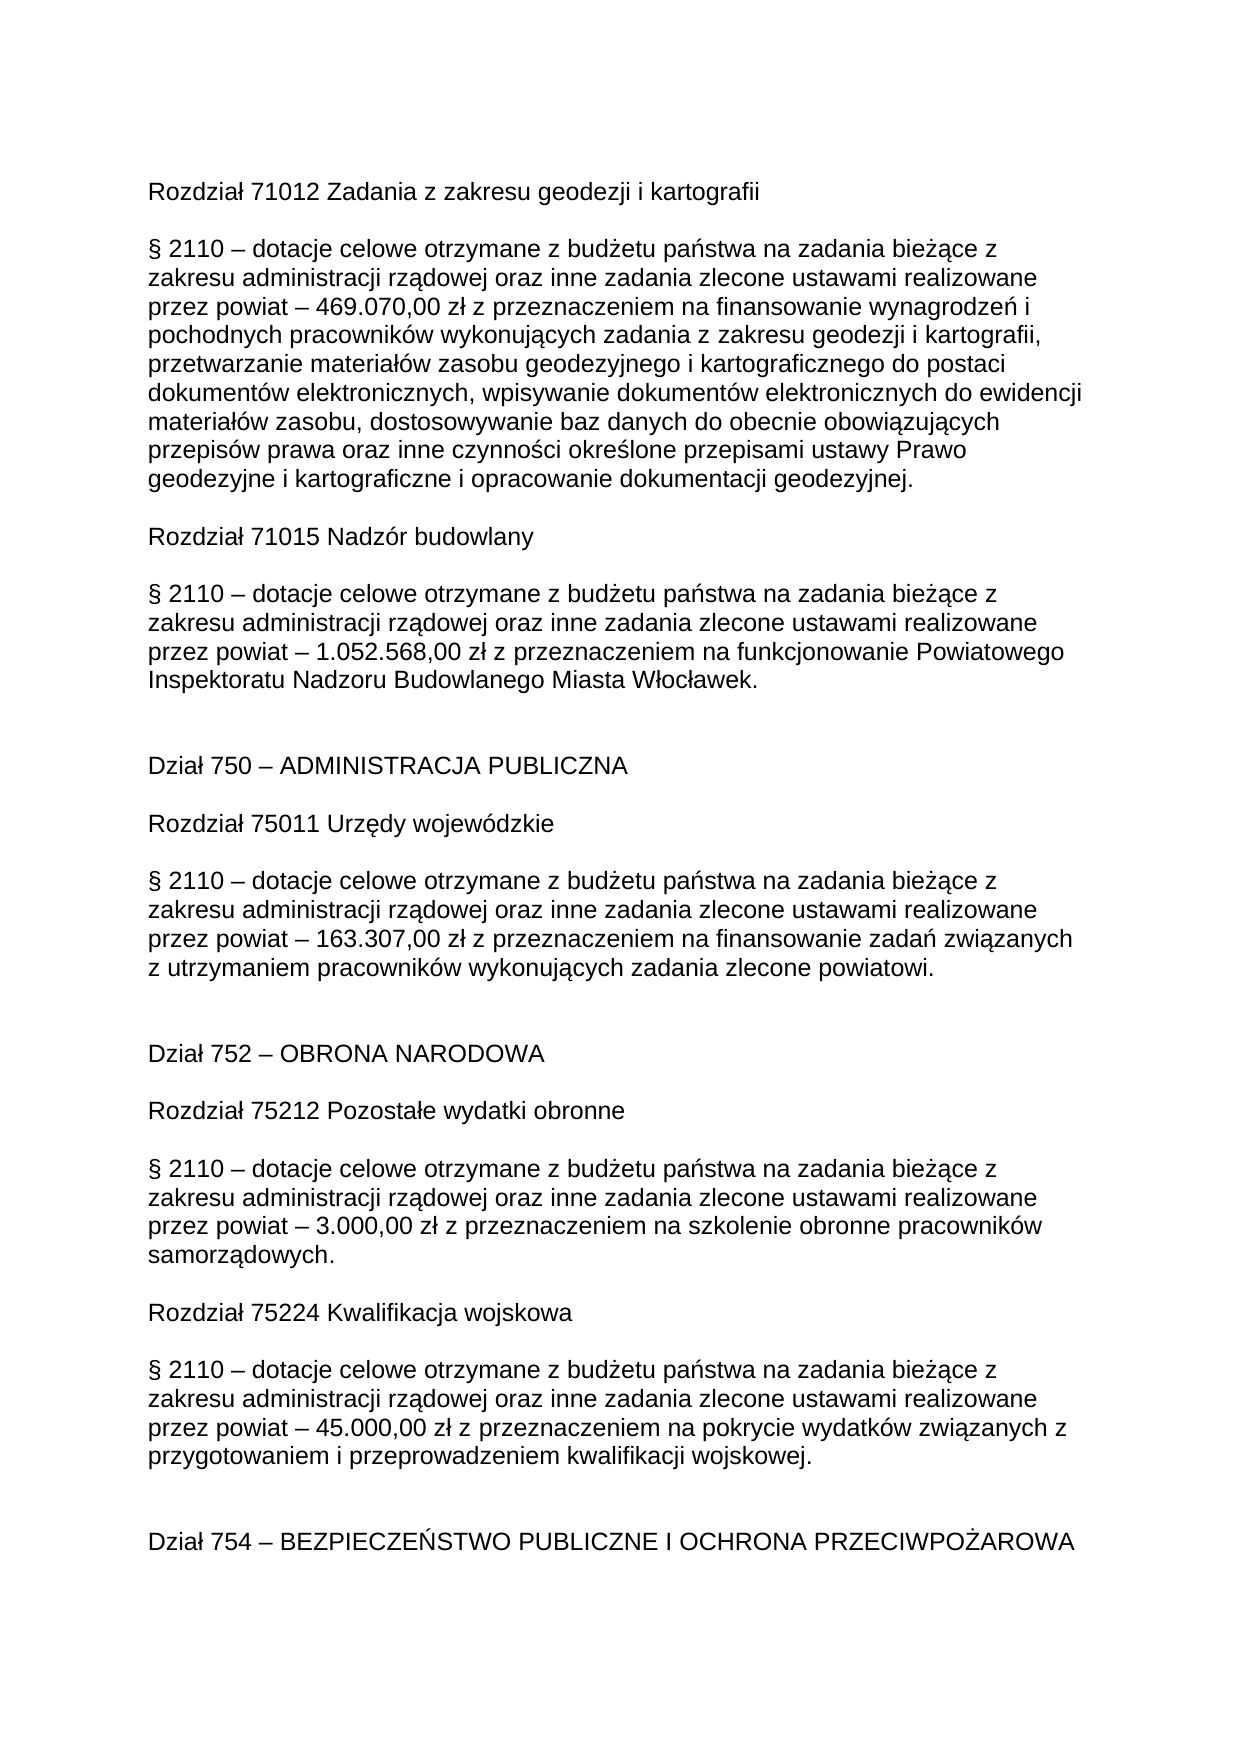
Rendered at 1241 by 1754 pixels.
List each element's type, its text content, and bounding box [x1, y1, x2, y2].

text § 2110 – dotacje celowe otrzymane z budżetu państwa na zadania bieżące z zakresu administracji rządowej oraz inne zadania zlecone ustawami realizowane przez powiat – 3.000,00 zł z przeznaczeniem na szkolenie obronne pracowników samorządowych. [148, 1154, 1092, 1269]
text § 2110 – dotacje celowe otrzymane z budżetu państwa na zadania bieżące z zakresu administracji rządowej oraz inne zadania zlecone ustawami realizowane przez powiat – 469.070,00 zł z przeznaczeniem na finansowanie wynagrodzeń i pochodnych pracowników wykonujących zadania z zakresu geodezji i kartografii, przetwarzanie materiałów zasobu geodezyjnego i kartograficznego do postaci dokumentów elektronicznych, wpisywanie dokumentów elektronicznych do ewidencji materiałów zasobu, dostosowywanie baz danych do obecnie obowiązujących przepisów prawa oraz inne czynności określone przepisami ustawy Prawo geodezyjne i kartograficzne i opracowanie dokumentacji geodezyjnej. [148, 234, 1092, 493]
text Rozdział 75212 Pozostałe wydatki obronne [148, 1096, 1092, 1125]
text Dział 752 – OBRONA NARODOWA [148, 1039, 1092, 1067]
text § 2110 – dotacje celowe otrzymane z budżetu państwa na zadania bieżące z zakresu administracji rządowej oraz inne zadania zlecone ustawami realizowane przez powiat – 45.000,00 zł z przeznaczeniem na pokrycie wydatków związanych z przygotowaniem i przeprowadzeniem kwalifikacji wojskowej. [148, 1355, 1092, 1470]
text Rozdział 71012 Zadania z zakresu geodezji i kartografii [148, 176, 1092, 205]
text § 2110 – dotacje celowe otrzymane z budżetu państwa na zadania bieżące z zakresu administracji rządowej oraz inne zadania zlecone ustawami realizowane przez powiat – 163.307,00 zł z przeznaczeniem na finansowanie zadań związanych z utrzymaniem pracowników wykonujących zadania zlecone powiatowi. [148, 866, 1092, 981]
text § 2110 – dotacje celowe otrzymane z budżetu państwa na zadania bieżące z zakresu administracji rządowej oraz inne zadania zlecone ustawami realizowane przez powiat – 1.052.568,00 zł z przeznaczeniem na funkcjonowanie Powiatowego Inspektoratu Nadzoru Budowlanego Miasta Włocławek. [148, 579, 1092, 694]
text Rozdział 71015 Nadzór budowlany [148, 521, 1092, 550]
text Dział 754 – BEZPIECZEŃSTWO PUBLICZNE I OCHRONA PRZECIWPOŻAROWA [148, 1527, 1092, 1556]
text Dział 750 – ADMINISTRACJA PUBLICZNA [148, 751, 1092, 780]
text Rozdział 75224 Kwalifikacja wojskowa [148, 1297, 1092, 1326]
text Rozdział 75011 Urzędy wojewódzkie [148, 809, 1092, 837]
